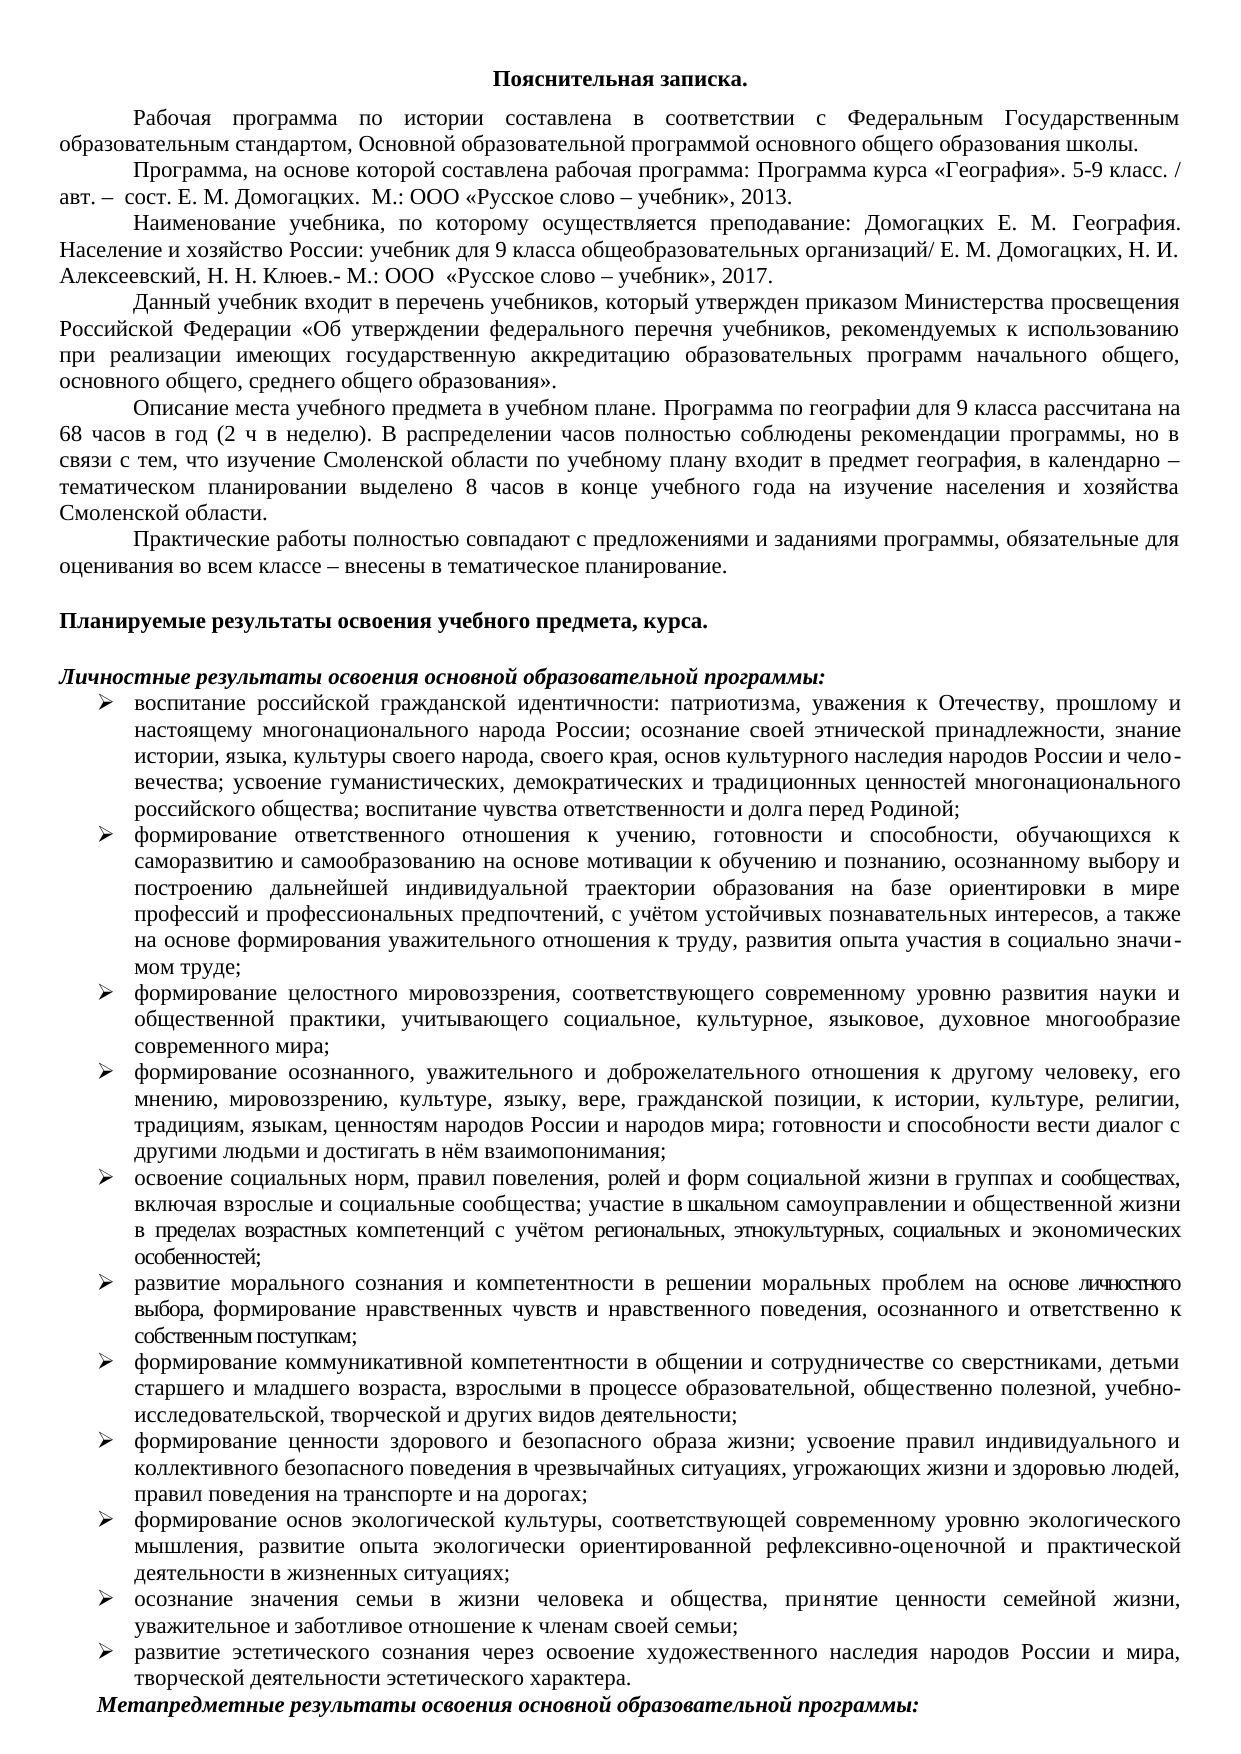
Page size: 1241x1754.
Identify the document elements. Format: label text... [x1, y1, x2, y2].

text Данный учебник входит в перечень учебников, который утвержден приказом Министерства просвещения Российской Федерации «Об утверждении федерального перечня учебников, рекомендуемых к использованию при реализации имеющих государственную аккредитацию образовательных программ начального общего, основного общего, среднего общего образования». [59, 288, 1181, 394]
text Рабочая программа по истории составлена в соответствии с Федеральным Государственным образовательным стандартом, Основной образовательной программой основного общего образования школы. [59, 104, 1181, 157]
list развитие морального сознания и компетентности в решении моральных проблем на основе личностного выбора, формирование нравственных чувств и нравственного поведения, осознанного и ответственно к собственным поступкам; [97, 1269, 1181, 1348]
text Наименование учебника, по которому осуществляется преподавание: Домогацких Е. М. География. Население и хозяйство России: учебник для 9 класса общеобразовательных организаций/ Е. М. Домогацких, Н. И. Алексеевский, Н. Н. Клюев.- М.: ООО «Русское слово – учебник», 2017. [59, 209, 1181, 288]
list формирование коммуникативной компетентности в общении и сотрудничестве со сверстниками, детьми старшего и младшего возраста, взрослыми в процессе образовательной, общественно полезной, учебно-исследовательской, творческой и других видов деятельности; [97, 1348, 1181, 1427]
text Пояснительная записка. [59, 65, 1181, 91]
list освоение социальных норм, правил повеления, ролей и форм социальной жизни в группах и сообществах, включая взрослые и социальные сообщества; участие в шкальном самоуправлении и общественной жизни в пределах возрастных компетенций с учётом региональных, этнокультурных, социальных и экономических особенностей; [97, 1164, 1181, 1269]
list формирование осознанного, уважительного и доброжелательного отношения к другому человеку, его мнению, мировоззрению, культуре, языку, вере, гражданской позиции, к истории, культуре, религии, традициям, языкам, ценностям народов России и народов мира; готовности и способности вести диалог с другими людьми и достигать в нём взаимопонимания; [97, 1058, 1181, 1164]
text Метапредметные результаты освоения основной образовательной программы: [97, 1691, 1181, 1717]
text Планируемые результаты освоения учебного предмета, курса. [59, 607, 1181, 634]
list воспитание российской гражданской идентичности: патриотизма, уважения к Отечеству, прошлому и настоящему многонационального народа России; осознание своей этнической принадлежности, знание истории, языка, культуры своего народа, своего края, основ культурного наследия народов России и человечества; усвоение гуманистических, демократических и традиционных ценностей многонационального российского общества; воспитание чувства ответственности и долга перед Родиной; [97, 689, 1181, 821]
list формирование целостного мировоззрения, соответствующего современному уровню развития науки и общественной практики, учитывающего социальное, культурное, языковое, духовное многообразие современного мира; [97, 979, 1181, 1058]
text Описание места учебного предмета в учебном плане. Программа по географии для 9 класса рассчитана на 68 часов в год (2 ч в неделю). В распределении часов полностью соблюдены рекомендации программы, но в связи с тем, что изучение Смоленской области по учебному плану входит в предмет география, в календарно – тематическом планировании выделено 8 часов в конце учебного года на изучение населения и хозяйства Смоленской области. [59, 394, 1181, 526]
list формирование ответственного отношения к учению, готовности и способности, обучающихся к саморазвитию и самообразованию на основе мотивации к обучению и познанию, осознанному выбору и построению дальнейшей индивидуальной траектории образования на базе ориентировки в мире профессий и профессиональных предпочтений, с учётом устойчивых познавательных интересов, а также на основе формирования уважительного отношения к труду, развития опыта участия в социально значимом труде; [97, 821, 1181, 979]
text Практические работы полностью совпадают с предложениями и заданиями программы, обязательные для оценивания во всем классе – внесены в тематическое планирование. [59, 526, 1181, 578]
list формирование ценности здорового и безопасного образа жизни; усвоение правил индивидуального и коллективного безопасного поведения в чрезвычайных ситуациях, угрожающих жизни и здоровью людей, правил поведения на транспорте и на дорогах; [97, 1427, 1181, 1506]
list формирование основ экологической культуры, соответствующей современному уровню экологического мышления, развитие опыта экологически ориентированной рефлексивно-оценочной и практической деятельности в жизненных ситуациях; [97, 1506, 1181, 1585]
text Личностные результаты освоения основной образовательной программы: [59, 663, 1181, 689]
list осознание значения семьи в жизни человека и общества, принятие ценности семейной жизни, уважительное и заботливое отношение к членам своей семьи; [97, 1585, 1181, 1638]
text Программа, на основе которой составлена рабочая программа: Программа курса «География». 5-9 класс. / авт. – сост. Е. М. Домогацких. М.: ООО «Русское слово – учебник», 2013. [59, 157, 1181, 209]
list развитие эстетического сознания через освоение художественного наследия народов России и мира, творческой деятельности эстетического характера. [97, 1638, 1181, 1691]
